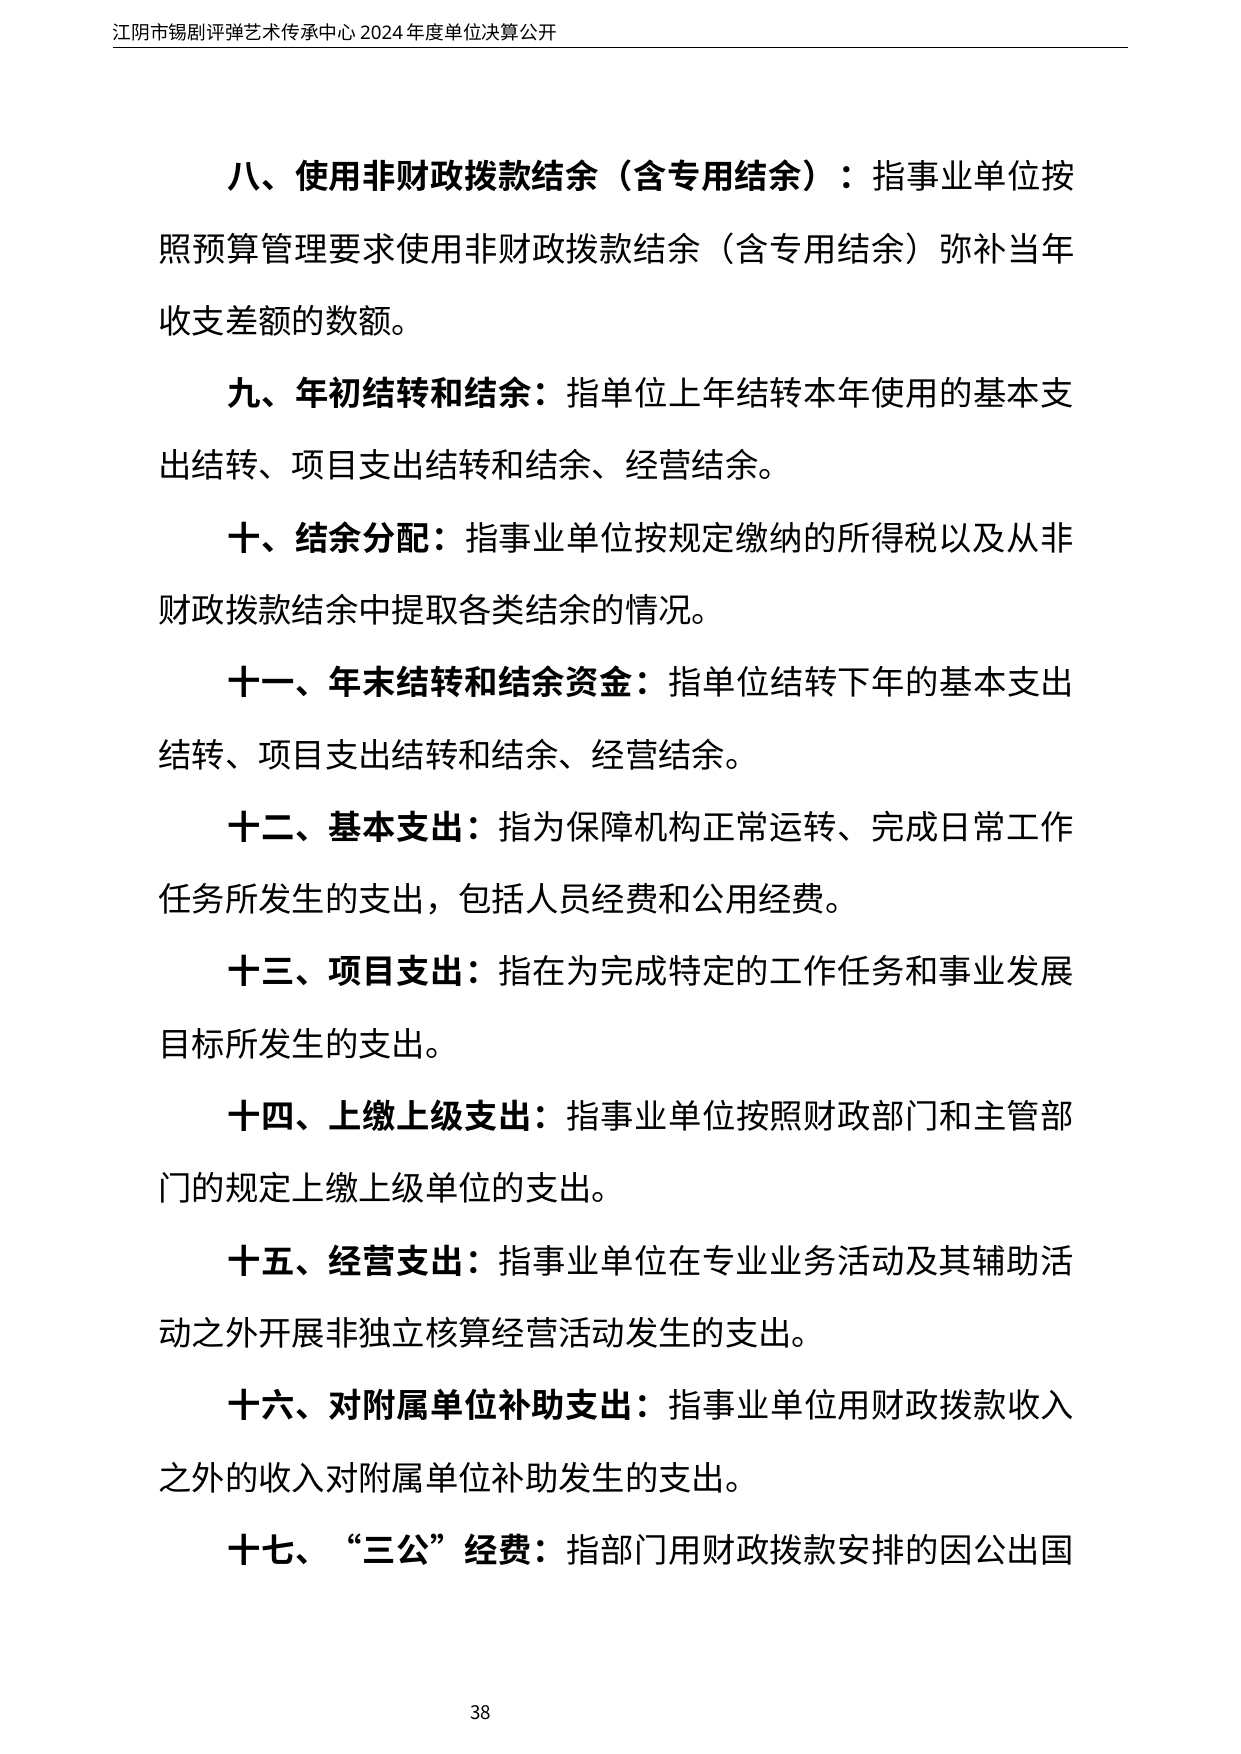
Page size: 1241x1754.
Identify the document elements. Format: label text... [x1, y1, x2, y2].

text 十四、上缴上级支出：指事业单位按照财政部门和主管部门的规定上缴上级单位的支出。 [158, 1090, 1075, 1210]
text 十六、对附属单位补助支出：指事业单位用财政拨款收入之外的收入对附属单位补助发生的支出。 [158, 1379, 1075, 1499]
text 十五、经营支出：指事业单位在专业业务活动及其辅助活动之外开展非独立核算经营活动发生的支出。 [158, 1234, 1075, 1355]
text 十一、年末结转和结余资金：指单位结转下年的基本支出结转、项目支出结转和结余、经营结余。 [158, 656, 1075, 777]
text 八、使用非财政拨款结余（含专用结余）：指事业单位按照预算管理要求使用非财政拨款结余（含专用结余）弥补当年收支差额的数额。 [158, 150, 1075, 343]
text 十、结余分配：指事业单位按规定缴纳的所得税以及从非财政拨款结余中提取各类结余的情况。 [158, 511, 1075, 632]
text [158, 1523, 1075, 1572]
text 九、年初结转和结余：指单位上年结转本年使用的基本支出结转、项目支出结转和结余、经营结余。 [158, 367, 1075, 487]
text 十二、基本支出：指为保障机构正常运转、完成日常工作任务所发生的支出，包括人员经费和公用经费。 [158, 801, 1075, 921]
text 十三、项目支出：指在为完成特定的工作任务和事业发展目标所发生的支出。 [158, 945, 1075, 1066]
